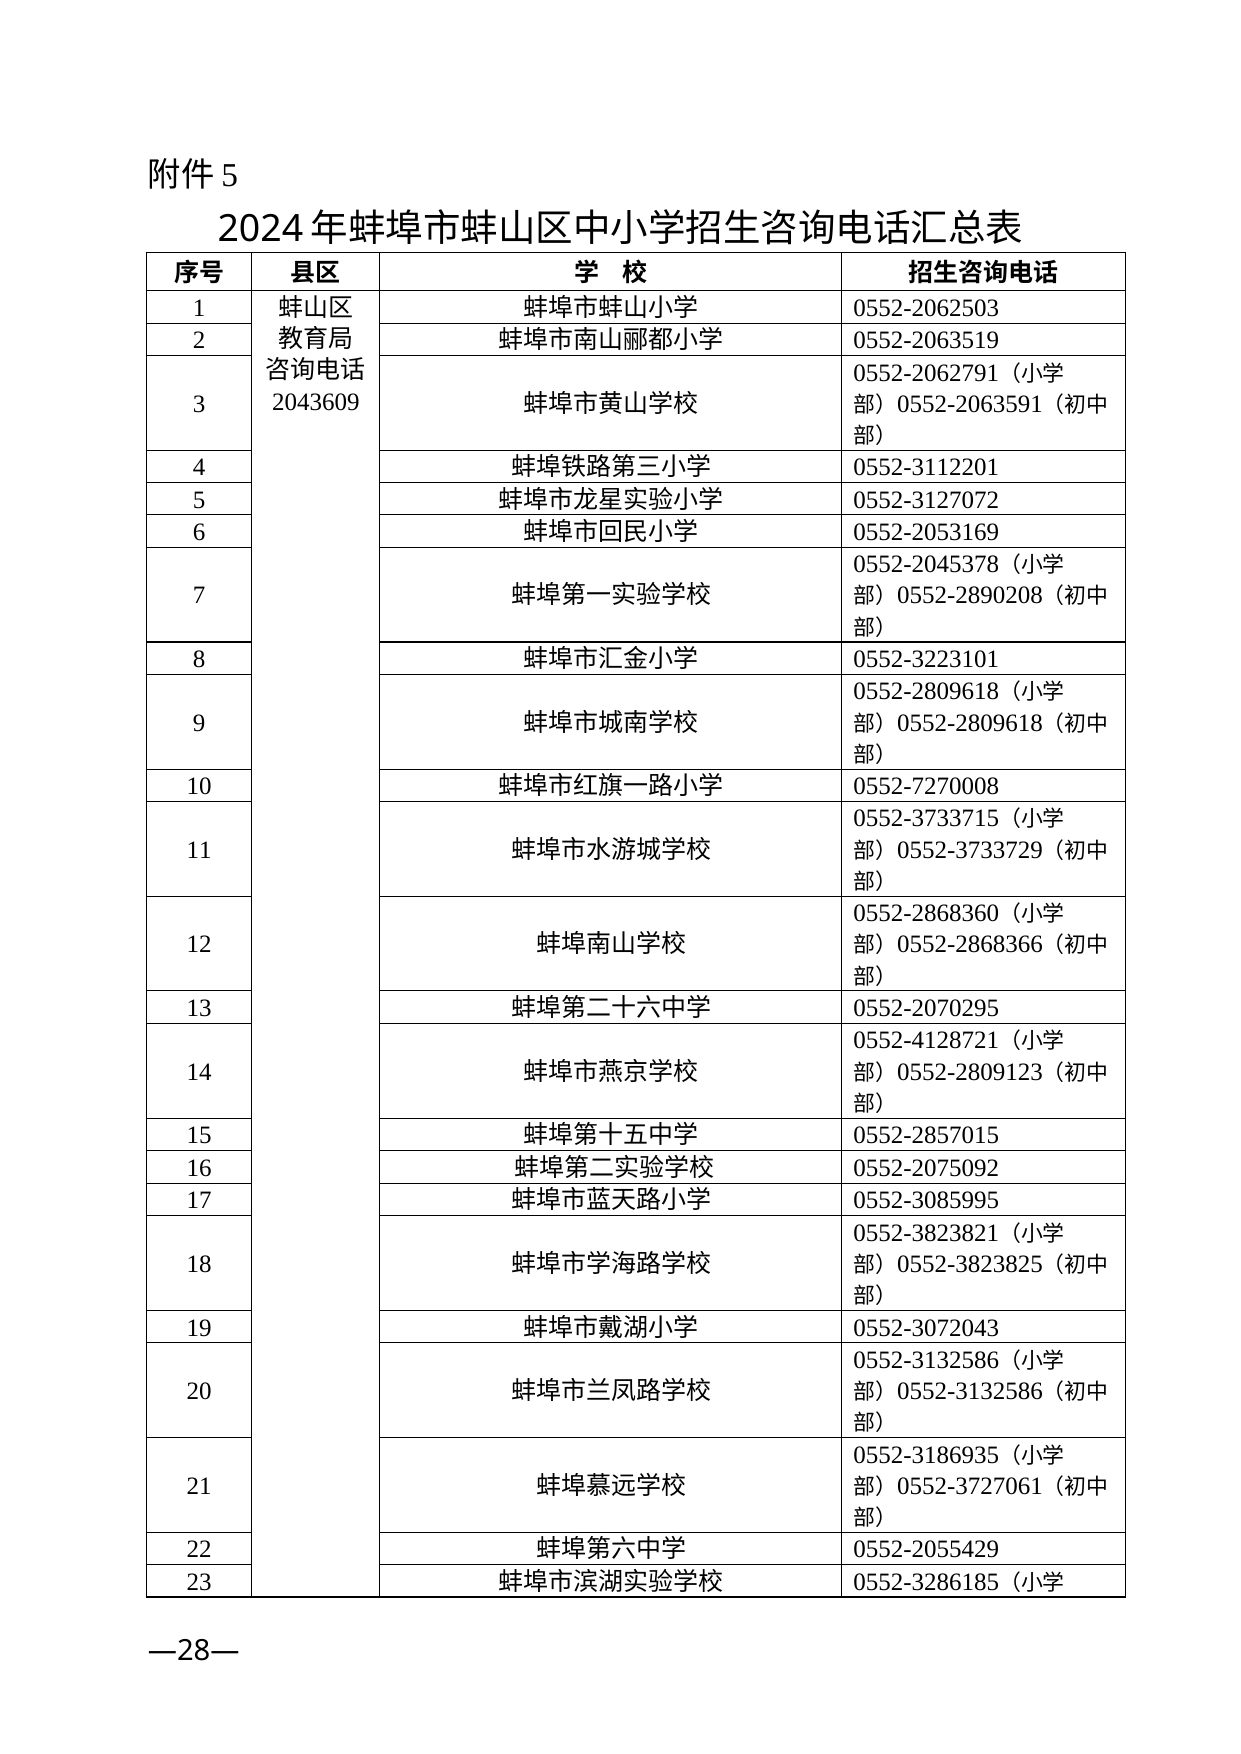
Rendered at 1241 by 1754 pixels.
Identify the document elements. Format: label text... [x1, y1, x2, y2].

table_cell 22 [147, 1533, 251, 1564]
table_cell 蚌埠市龙星实验小学 [380, 483, 841, 514]
table_cell 蚌埠市水游城学校 [380, 802, 841, 896]
table_cell 蚌埠市戴湖小学 [380, 1311, 841, 1342]
table_cell 4 [147, 451, 251, 482]
table_cell 蚌埠第十五中学 [380, 1119, 841, 1150]
table_cell 0552-2062503 [842, 291, 1125, 323]
table_cell 15 [147, 1119, 251, 1150]
table_cell 0552-3733715（小学部）0552-3733729（初中部） [842, 802, 1125, 896]
table_cell 蚌埠第一实验学校 [380, 548, 841, 641]
text 附件5 [148, 148, 1092, 196]
table_cell 蚌埠市城南学校 [380, 675, 841, 768]
table_cell 蚌埠市汇金小学 [380, 643, 841, 674]
table_cell 蚌埠市黄山学校 [380, 356, 841, 450]
table_cell 蚌埠市南山郦都小学 [380, 324, 841, 355]
table_cell 20 [147, 1343, 251, 1437]
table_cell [842, 1565, 1125, 1596]
table_cell 5 [147, 483, 251, 514]
table_cell 8 [147, 643, 251, 674]
table_cell 蚌埠市蓝天路小学 [380, 1184, 841, 1215]
table_cell 蚌埠市燕京学校 [380, 1024, 841, 1117]
table_cell 10 [147, 770, 251, 801]
table_header 招生咨询电话 [842, 253, 1125, 290]
table_cell 0552-3072043 [842, 1311, 1125, 1342]
table_cell 23 [147, 1565, 251, 1596]
table_cell 0552-3112201 [842, 451, 1125, 482]
table_cell 0552-3823821（小学部）0552-3823825（初中部） [842, 1216, 1125, 1310]
table_cell 12 [147, 897, 251, 990]
table_cell 0552-7270008 [842, 770, 1125, 801]
table_cell 17 [147, 1184, 251, 1215]
table_cell 21 [147, 1438, 251, 1532]
table_cell 0552-3132586（小学部）0552-3132586（初中部） [842, 1343, 1125, 1437]
table_cell 0552-2857015 [842, 1119, 1125, 1150]
table_cell 蚌埠市学海路学校 [380, 1216, 841, 1310]
table_cell 蚌山区 教育局 咨询电话 2043609 [252, 291, 379, 1596]
table_cell 0552-2070295 [842, 991, 1125, 1023]
table_cell 0552-2868360（小学部）0552-2868366（初中部） [842, 897, 1125, 990]
table_cell 蚌埠第六中学 [380, 1533, 841, 1564]
table_cell 9 [147, 675, 251, 768]
table_cell 14 [147, 1024, 251, 1117]
table_cell 0552-4128721（小学部）0552-2809123（初中部） [842, 1024, 1125, 1117]
table_cell 0552-3186935（小学部）0552-3727061（初中部） [842, 1438, 1125, 1532]
table_cell 0552-3223101 [842, 643, 1125, 674]
table_cell 蚌埠市兰凤路学校 [380, 1343, 841, 1437]
table_cell 0552-2045378（小学部）0552-2890208（初中部） [842, 548, 1125, 641]
table_cell 蚌埠铁路第三小学 [380, 451, 841, 482]
table_cell 蚌埠第二十六中学 [380, 991, 841, 1023]
table_cell 0552-3127072 [842, 483, 1125, 514]
table_cell 19 [147, 1311, 251, 1342]
table_cell 7 [147, 548, 251, 641]
table_cell 0552-2053169 [842, 515, 1125, 547]
table_cell 3 [147, 356, 251, 450]
table_header 序号 [147, 253, 251, 290]
table_cell 蚌埠慕远学校 [380, 1438, 841, 1532]
table_header 县区 [252, 253, 379, 290]
table_cell 蚌埠市回民小学 [380, 515, 841, 547]
table_cell 11 [147, 802, 251, 896]
table_cell 0552-2055429 [842, 1533, 1125, 1564]
table_cell 0552-2063519 [842, 324, 1125, 355]
table_cell 0552-2075092 [842, 1151, 1125, 1183]
table_cell 1 [147, 291, 251, 323]
table_cell 0552-2062791（小学部）0552-2063591（初中部） [842, 356, 1125, 450]
table_cell 18 [147, 1216, 251, 1310]
table_header 学 校 [380, 253, 841, 290]
table_cell 13 [147, 991, 251, 1023]
table_cell 蚌埠第二实验学校 [380, 1151, 841, 1183]
table_cell 0552-2809618（小学部）0552-2809618（初中部） [842, 675, 1125, 768]
table_cell 16 [147, 1151, 251, 1183]
table_cell 6 [147, 515, 251, 547]
table_cell 蚌埠南山学校 [380, 897, 841, 990]
table_cell 2 [147, 324, 251, 355]
text 2024年蚌埠市蚌山区中小学招生咨询电话汇总表 [148, 196, 1092, 252]
table_cell 蚌埠市滨湖实验学校 [380, 1565, 841, 1596]
table_cell 蚌埠市红旗一路小学 [380, 770, 841, 801]
table_cell 蚌埠市蚌山小学 [380, 291, 841, 323]
table_cell 0552-3085995 [842, 1184, 1125, 1215]
